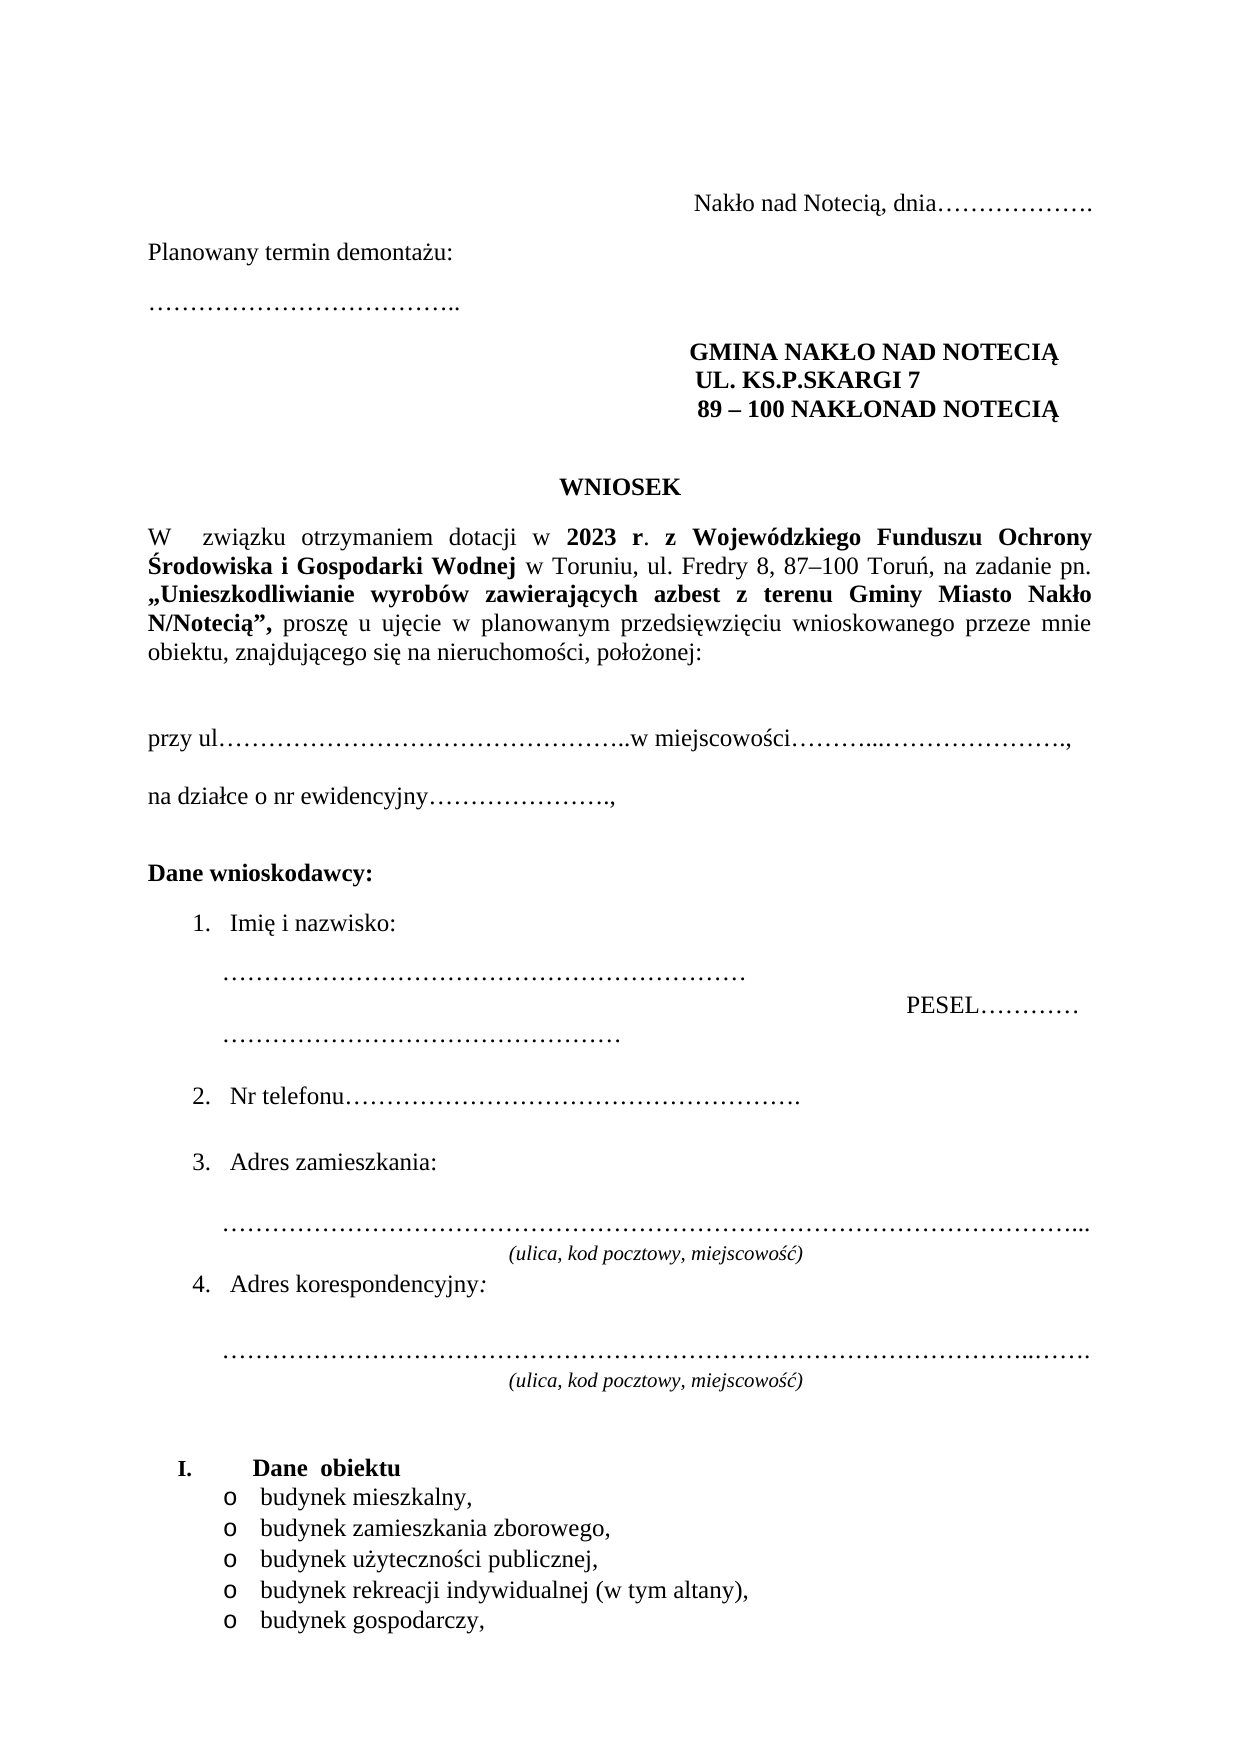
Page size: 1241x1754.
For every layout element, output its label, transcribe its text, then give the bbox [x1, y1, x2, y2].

text przy ul…………………………………………..w miejscowości………...…………………., [148, 723, 1092, 752]
text (ulica, kod pocztowy, miejscowość) [148, 1368, 1092, 1392]
text PESEL…………………………………………………… [222, 990, 1092, 1048]
text …………………………………………………………………………………………... [148, 1208, 1092, 1237]
text na działce o nr ewidencyjny…………………., [148, 781, 1092, 809]
text ……………………………………………………… [222, 957, 1092, 986]
list Dane obiektu [177, 1453, 1092, 1482]
text W związku otrzymaniem dotacji w 2023 r. z Wojewódzkiego Funduszu Ochrony Środowiska i Gospodarki Wodnej w Toruniu, ul. Fredry 8, 87–100 Toruń, na zadanie pn. „Unieszkodliwianie wyrobów zawierających azbest z terenu Gminy Miasto Nakło N/Notecią”, proszę u ujęcie w planowanym przedsięwzięciu wnioskowanego przeze mnie obiektu, znajdującego się na nieruchomości, położonej: [148, 522, 1092, 666]
text WNIOSEK [148, 472, 1092, 501]
text UL. KS.P.SKARGI 7 [443, 365, 1092, 394]
list budynek gospodarczy, [223, 1606, 1092, 1636]
list budynek mieszkalny, [223, 1482, 1092, 1513]
list Nr telefonu………………………………………………. [192, 1081, 1092, 1109]
list budynek rekreacji indywidualnej (w tym altany), [223, 1575, 1092, 1606]
text ……………………………………………………………………………………..……. [148, 1335, 1092, 1364]
text Nakło nad Notecią, dnia………………. [148, 188, 1092, 217]
text Dane wnioskodawcy: [148, 858, 1092, 887]
text 89 – 100 NAKŁONAD NOTECIĄ [590, 394, 1092, 423]
list budynek użyteczności publicznej, [223, 1544, 1092, 1575]
list Imię i nazwisko: [192, 908, 1092, 937]
text ……………………………….. [148, 287, 1092, 316]
list Adres zamieszkania: [192, 1147, 1092, 1175]
text GMINA NAKŁO NAD NOTECIĄ [590, 337, 1092, 365]
list budynek zamieszkania zborowego, [223, 1513, 1092, 1544]
text Planowany termin demontażu: [148, 237, 1092, 266]
list Adres korespondencyjny: [192, 1269, 1092, 1298]
text (ulica, kod pocztowy, miejscowość) [148, 1241, 1092, 1265]
